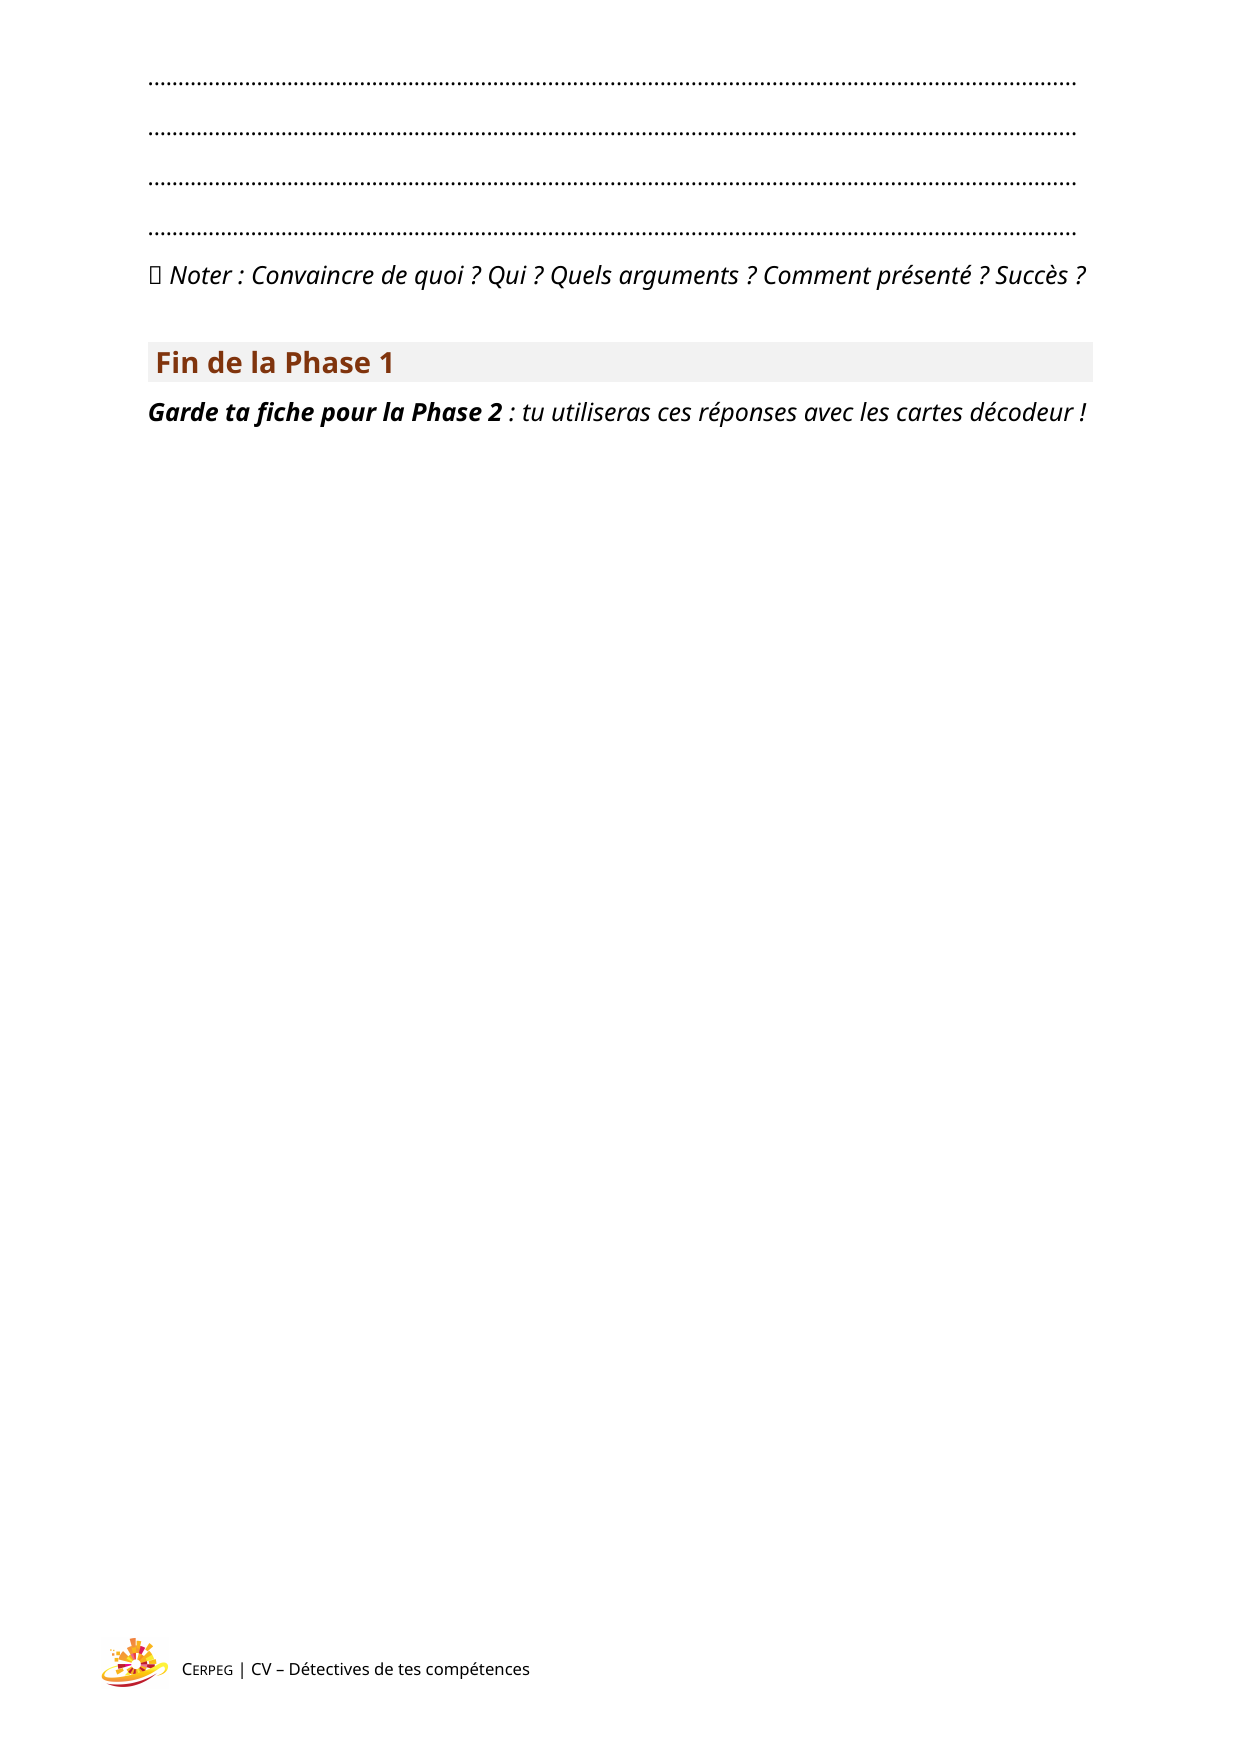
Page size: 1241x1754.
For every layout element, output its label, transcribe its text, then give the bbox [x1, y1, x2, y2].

text 💡 Noter : Convaincre de quoi ? Qui ? Quels arguments ? Comment présenté ? Succès ? [148, 258, 1093, 292]
subtitle Fin de la Phase 1 [148, 342, 1093, 382]
picture [101, 1637, 169, 1689]
text Garde ta fiche pour la Phase 2 : tu utiliseras ces réponses avec les cartes décodeur ! [148, 394, 1093, 428]
